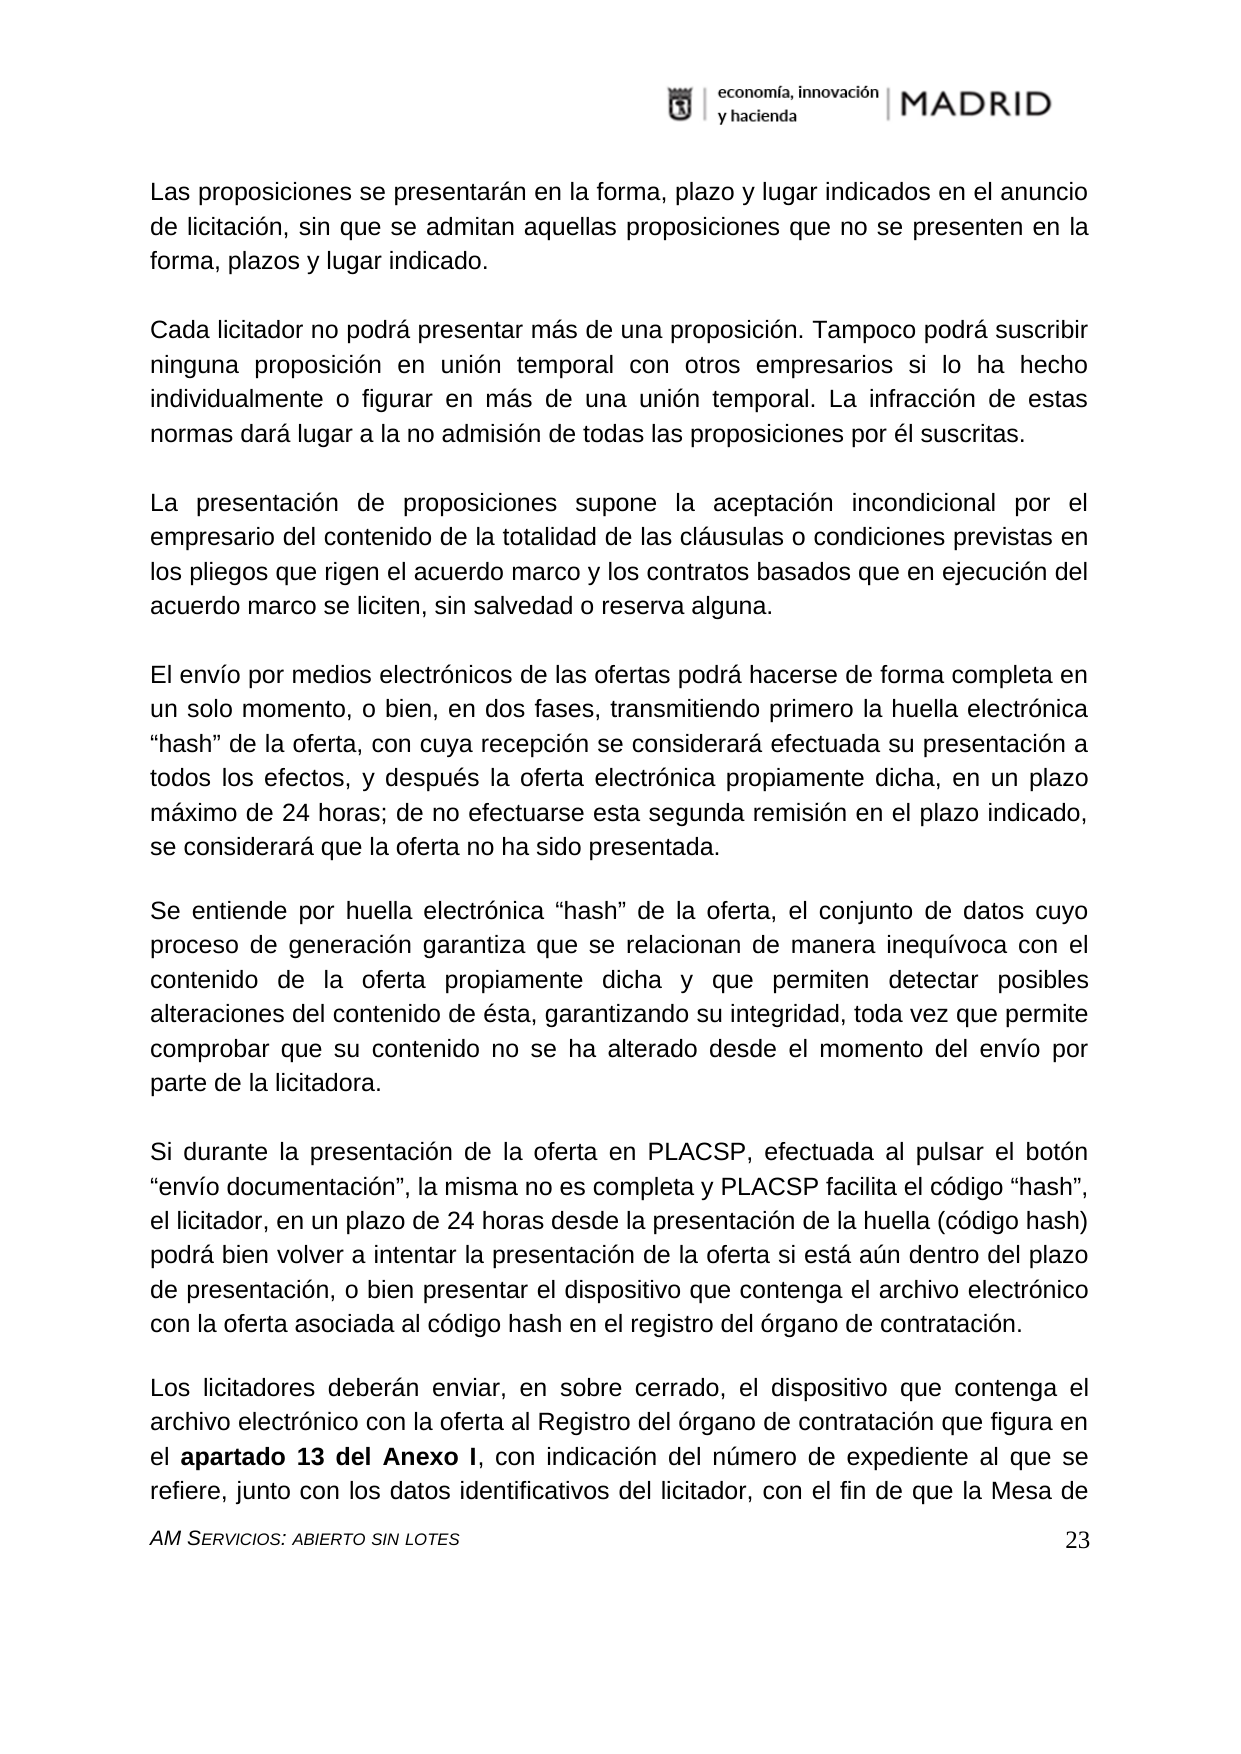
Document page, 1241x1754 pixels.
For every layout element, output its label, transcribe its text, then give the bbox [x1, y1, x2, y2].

text Cada licitador no podrá presentar más de una proposición. Tampoco podrá suscribir ninguna proposición en unión temporal con otros empresarios si lo ha hecho individualmente o figurar en más de una unión temporal. La infracción de estas normas dará lugar a la no admisión de todas las proposiciones por él suscritas. [150, 315, 1090, 447]
text Se entiende por huella electrónica “hash” de la oferta, el conjunto de datos cuyo proceso de generación garantiza que se relacionan de manera inequívoca con el contenido de la oferta propiamente dicha y que permiten detectar posibles alteraciones del contenido de ésta, garantizando su integridad, toda vez que permite comprobar que su contenido no se ha alterado desde el momento del envío por parte de la licitadora. [150, 896, 1090, 1097]
text La presentación de proposiciones supone la aceptación incondicional por el empresario del contenido de la totalidad de las cláusulas o condiciones previstas en los pliegos que rigen el acuerdo marco y los contratos basados que en ejecución del acuerdo marco se liciten, sin salvedad o reserva alguna. [150, 488, 1090, 620]
text Si durante la presentación de la oferta en PLACSP, efectuada al pulsar el botón “envío documentación”, la misma no es completa y PLACSP facilita el código “hash”, el licitador, en un plazo de 24 horas desde la presentación de la huella (código hash) podrá bien volver a intentar la presentación de la oferta si está aún dentro del plazo de presentación, o bien presentar el dispositivo que contenga el archivo electrónico con la oferta asociada al código hash en el registro del órgano de contratación. [150, 1137, 1090, 1338]
text El envío por medios electrónicos de las ofertas podrá hacerse de forma completa en un solo momento, o bien, en dos fases, transmitiendo primero la huella electrónica “hash” de la oferta, con cuya recepción se considerará efectuada su presentación a todos los efectos, y después la oferta electrónica propiamente dicha, en un plazo máximo de 24 horas; de no efectuarse esta segunda remisión en el plazo indicado, se considerará que la oferta no ha sido presentada. [150, 660, 1090, 861]
text Las proposiciones se presentarán en la forma, plazo y lugar indicados en el anuncio de licitación, sin que se admitan aquellas proposiciones que no se presenten en la forma, plazos y lugar indicado. [150, 177, 1090, 275]
picture [647, 75, 1068, 142]
